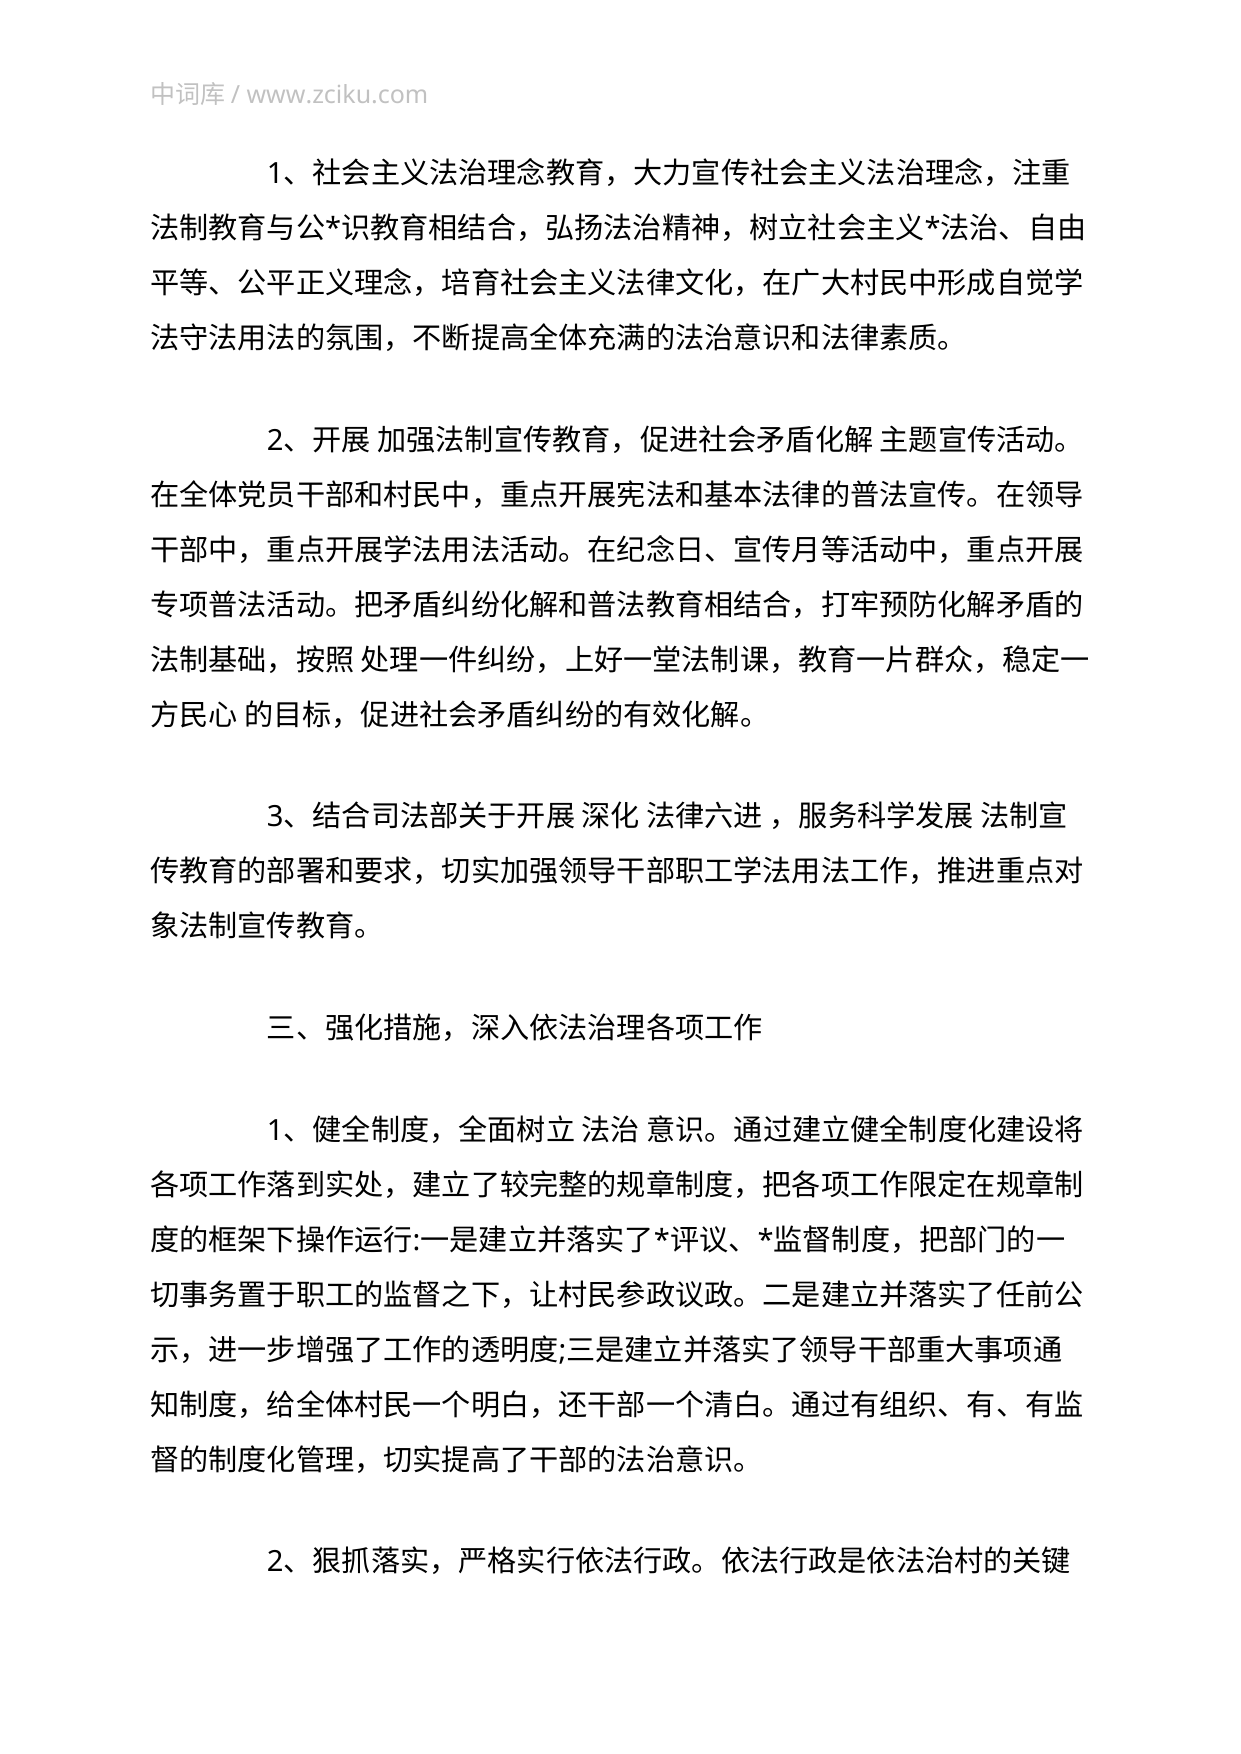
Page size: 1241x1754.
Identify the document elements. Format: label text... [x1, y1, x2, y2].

text 三、强化措施，深入依法治理各项工作 [150, 1005, 1090, 1047]
text 3、结合司法部关于开展 深化 法律六进 ，服务科学发展 法制宣传教育的部署和要求，切实加强领导干部职工学法用法工作，推进重点对象法制宣传教育。 [150, 793, 1090, 945]
text 2、开展 加强法制宣传教育，促进社会矛盾化解 主题宣传活动。在全体党员干部和村民中，重点开展宪法和基本法律的普法宣传。在领导干部中，重点开展学法用法活动。在纪念日、宣传月等活动中，重点开展专项普法活动。把矛盾纠纷化解和普法教育相结合，打牢预防化解矛盾的法制基础，按照 处理一件纠纷，上好一堂法制课，教育一片群众，稳定一方民心 的目标，促进社会矛盾纠纷的有效化解。 [150, 417, 1090, 733]
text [150, 1538, 1090, 1580]
text 1、健全制度，全面树立 法治 意识。通过建立健全制度化建设将各项工作落到实处，建立了较完整的规章制度，把各项工作限定在规章制度的框架下操作运行:一是建立并落实了*评议、*监督制度，把部门的一切事务置于职工的监督之下，让村民参政议政。二是建立并落实了任前公示，进一步增强了工作的透明度;三是建立并落实了领导干部重大事项通知制度，给全体村民一个明白，还干部一个清白。通过有组织、有、有监督的制度化管理，切实提高了干部的法治意识。 [150, 1106, 1090, 1478]
text 1、社会主义法治理念教育，大力宣传社会主义法治理念，注重法制教育与公*识教育相结合，弘扬法治精神，树立社会主义*法治、自由平等、公平正义理念，培育社会主义法律文化，在广大村民中形成自觉学法守法用法的氛围，不断提高全体充满的法治意识和法律素质。 [150, 150, 1090, 357]
